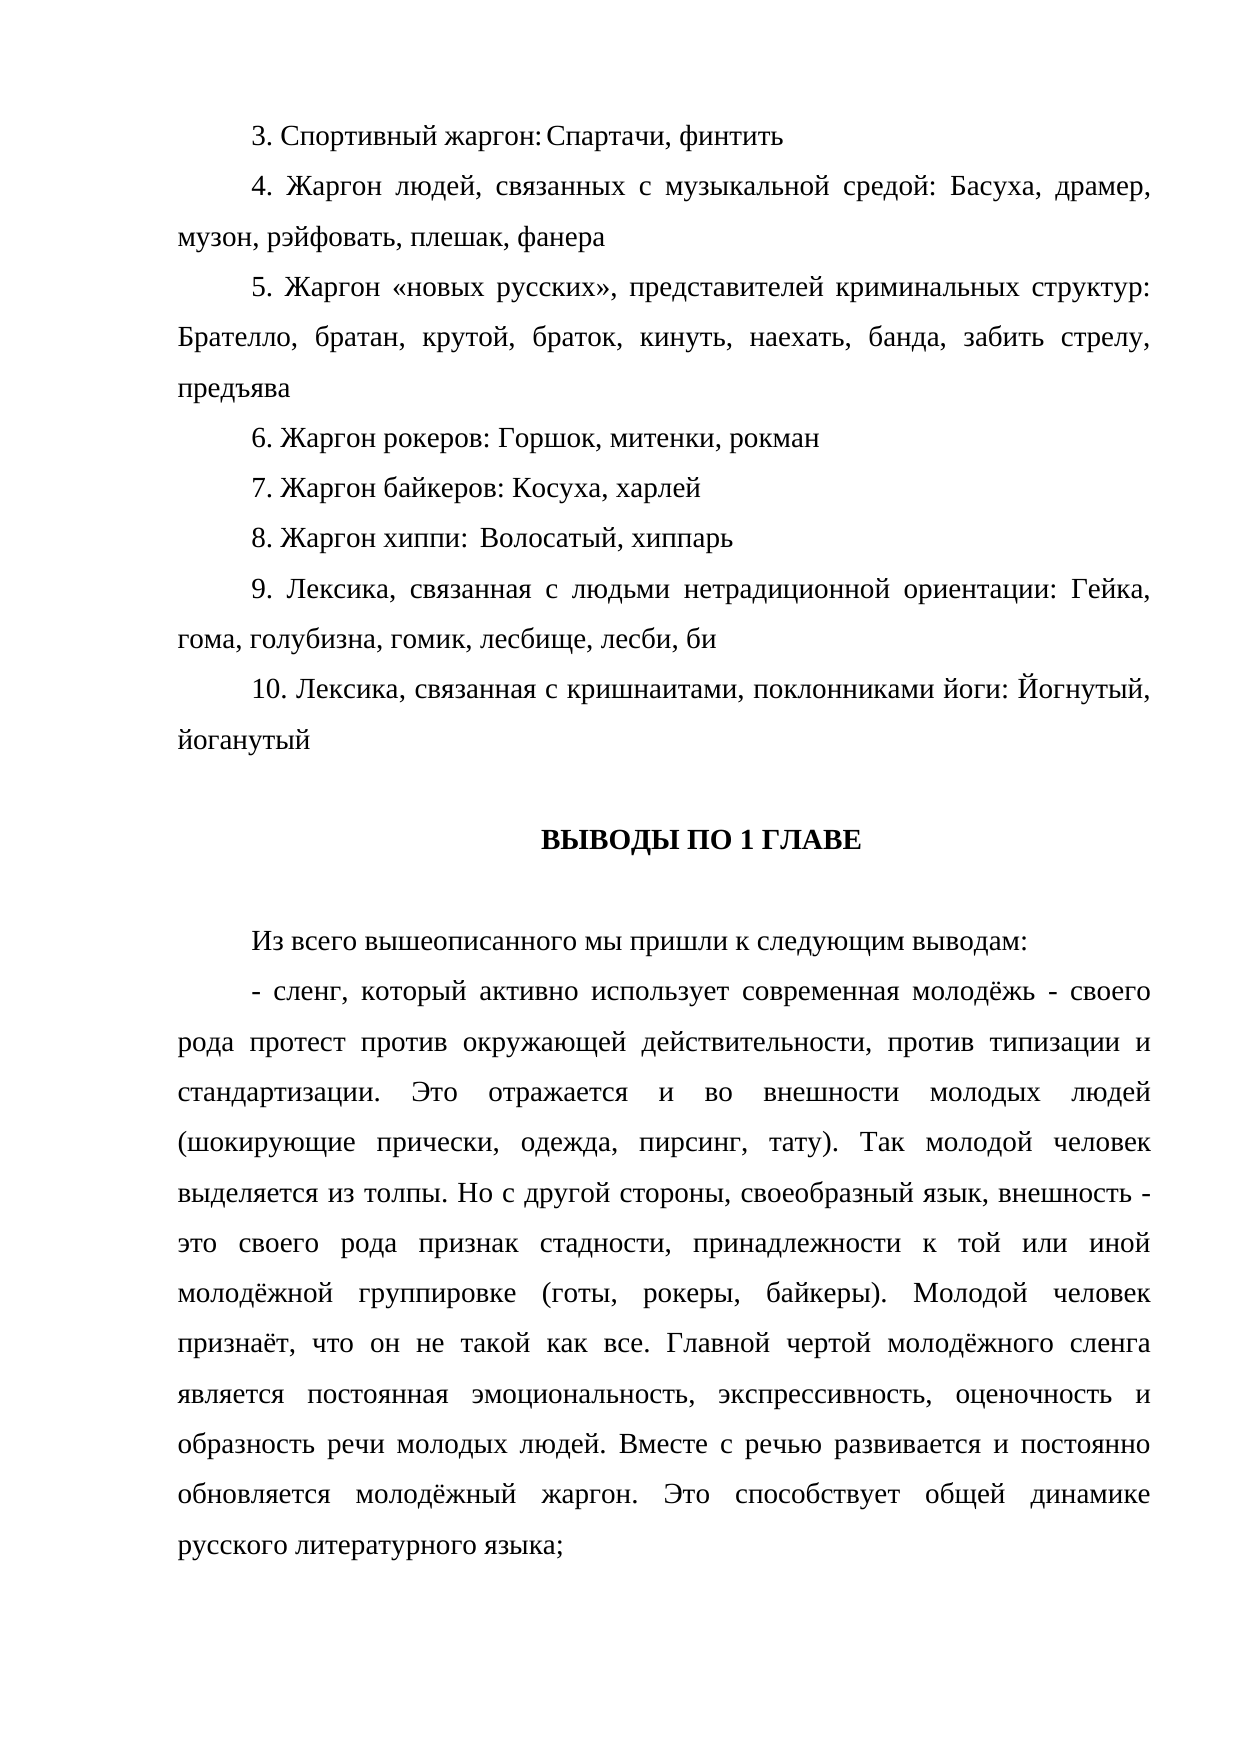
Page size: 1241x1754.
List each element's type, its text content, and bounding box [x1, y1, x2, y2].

text 9. Лексика, связанная с людьми нетрадиционной ориентации: Гейка, гома, голубизна, гомик, лесбище, лесби, би [177, 571, 1152, 655]
text 10. Лексика, связанная с кришнаитами, поклонниками йоги: Йогнутый, йоганутый [177, 672, 1152, 755]
text 5. Жаргон «новых русских», представителей криминальных структур: Брателло, братан, крутой, браток, кинуть, наехать, банда, забить стрелу, предъява [177, 269, 1152, 403]
text Из всего вышеописанного мы пришли к следующим выводам: [177, 923, 1152, 957]
text 8. Жаргон хиппи: Волосатый, хиппарь [177, 521, 1152, 554]
text - сленг, который активно использует современная молодёжь - своего рода протест против окружающей действительности, против типизации и стандартизации. Это отражается и во внешности молодых людей (шокирующие прически, одежда, пирсинг, тату). Так молодой человек выделяется из толпы. Но с другой стороны, своеобразный язык, внешность - это своего рода признак стадности, принадлежности к той или иной молодёжной группировке (готы, рокеры, байкеры). Молодой человек признаёт, что он не такой как все. Главной чертой молодёжного сленга является постоянная эмоциональность, экспрессивность, оценочность и образность речи молодых людей. Вместе с речью развивается и постоянно обновляется молодёжный жаргон. Это способствует общей динамике русского литературного языка; [177, 973, 1152, 1560]
text 3. Спортивный жаргон: Спартачи, финтить [177, 118, 1152, 152]
text 6. Жаргон рокеров: Горшок, митенки, рокман [177, 420, 1152, 453]
text 7. Жаргон байкеров: Косуха, харлей [177, 470, 1152, 504]
text 4. Жаргон людей, связанных с музыкальной средой: Басуха, драмер, музон, рэйфовать, плешак, фанера [177, 168, 1152, 252]
text ВЫВОДЫ ПО 1 ГЛАВЕ [177, 822, 1152, 856]
